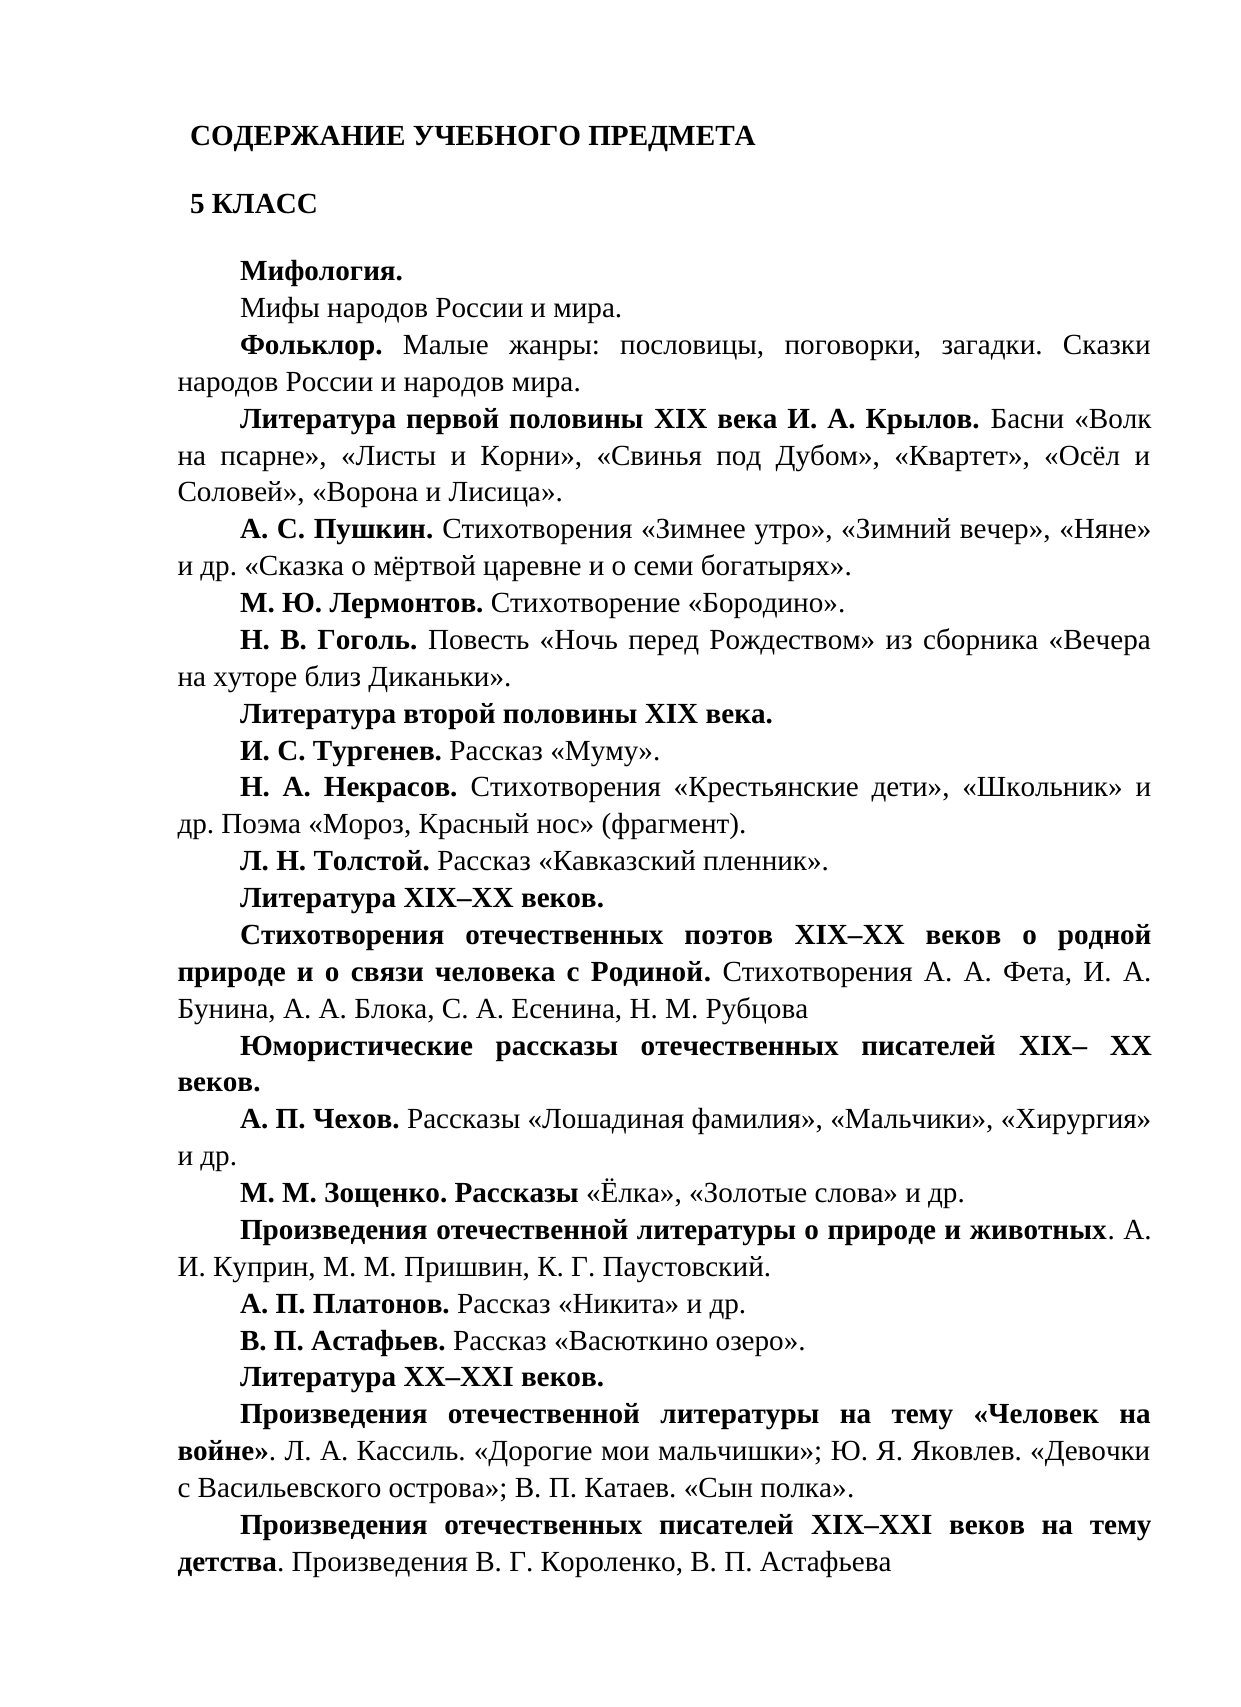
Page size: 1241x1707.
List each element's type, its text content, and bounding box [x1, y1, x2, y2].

text СОДЕРЖАНИЕ УЧЕБНОГО ПРЕДМЕТА [190, 118, 1152, 152]
text А. С. Пушкин. Стихотворения «Зимнее утро», «Зимний вечер», «Няне» и др. «Сказка о мёртвой царевне и о семи богатырях». [177, 511, 1152, 582]
text Л. Н. Толстой. Рассказ «Кавказский пленник». [177, 843, 1152, 877]
text Н. А. Некрасов. Стихотворения «Крестьянские дети», «Школьник» и др. Поэма «Мороз, Красный нос» (фрагмент). [177, 769, 1152, 840]
text Произведения отечественной литературы о природе и животных. А. И. Куприн, М. М. Пришвин, К. Г. Паустовский. [177, 1212, 1152, 1282]
text Произведения отечественных писателей XIX–XXI веков на тему детства. Произведения В. Г. Короленко, В. П. Астафьева [177, 1507, 1152, 1577]
text Литература XX–XXI веков. [177, 1359, 1152, 1393]
text 5 КЛАСС [190, 186, 1152, 219]
text Юмористические рассказы отечественных писателей XIX– XX веков. [177, 1028, 1152, 1098]
text Мифология. [177, 253, 1152, 287]
text Литература XIX–ХХ веков. [177, 880, 1152, 914]
text И. С. Тургенев. Рассказ «Муму». [177, 733, 1152, 766]
text Литература второй половины XIX века. [177, 696, 1152, 729]
text Н. В. Гоголь. Повесть «Ночь перед Рождеством» из сборника «Вечера на хуторе близ Диканьки». [177, 622, 1152, 692]
text Литература первой половины XIX века И. А. Крылов. Басни «Волк на псарне», «Листы и Корни», «Свинья под Дубом», «Квартет», «Осёл и Соловей», «Ворона и Лисица». [177, 401, 1152, 508]
text Мифы народов России и мира. [177, 290, 1152, 324]
text Фольклор. Малые жанры: пословицы, поговорки, загадки. Сказки народов России и народов мира. [177, 327, 1152, 397]
text В. П. Астафьев. Рассказ «Васюткино озеро». [177, 1323, 1152, 1356]
text А. П. Платонов. Рассказ «Никита» и др. [177, 1286, 1152, 1319]
text Стихотворения отечественных поэтов XIX–ХХ веков о родной природе и о связи человека с Родиной. Стихотворения А. А. Фета, И. А. Бунина, А. А. Блока, С. А. Есенина, Н. М. Рубцова [177, 917, 1152, 1024]
text М. М. Зощенко. Рассказы «Ёлка», «Золотые слова» и др. [177, 1175, 1152, 1209]
text А. П. Чехов. Рассказы «Лошадиная фамилия», «Мальчики», «Хирургия» и др. [177, 1101, 1152, 1172]
text М. Ю. Лермонтов. Стихотворение «Бородино». [177, 585, 1152, 619]
text Произведения отечественной литературы на тему «Человек на войне». Л. А. Кассиль. «Дорогие мои мальчишки»; Ю. Я. Яковлев. «Девочки с Васильевского острова»; В. П. Катаев. «Сын полка». [177, 1396, 1152, 1504]
